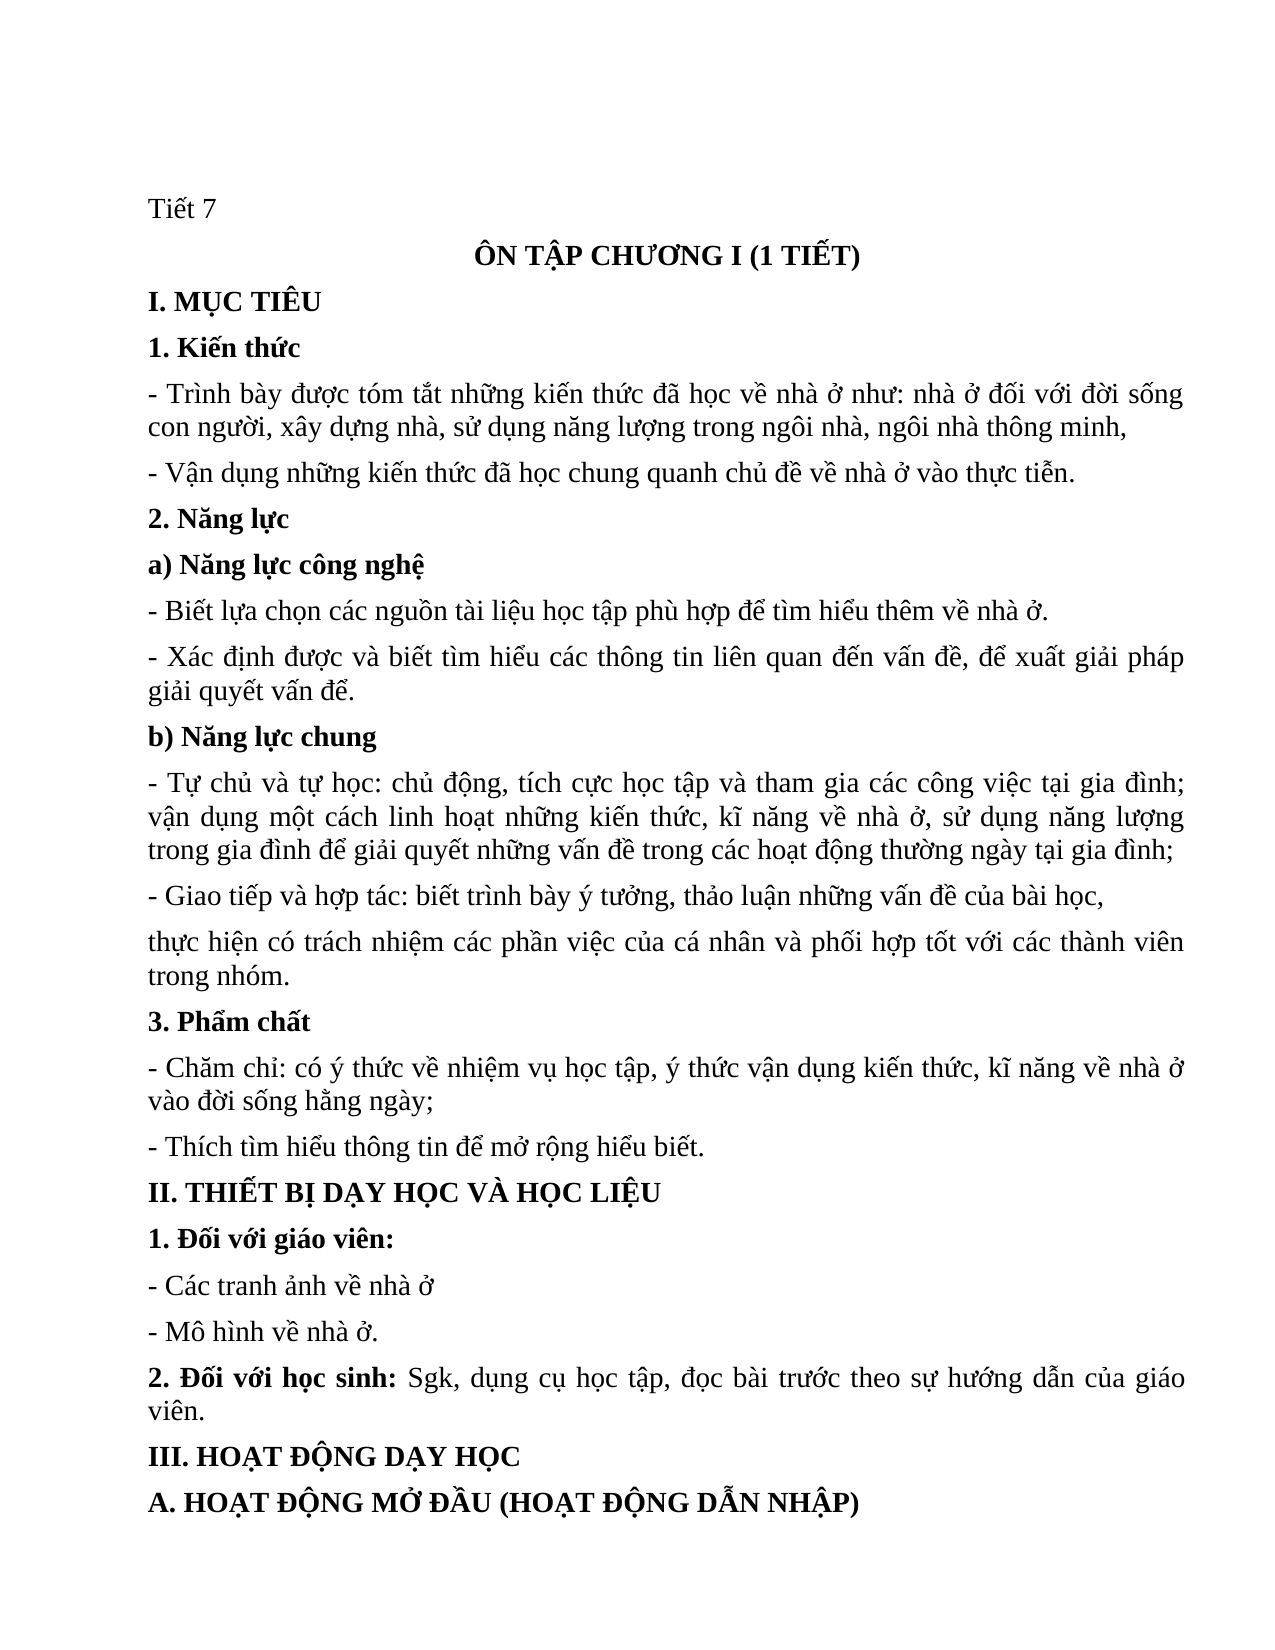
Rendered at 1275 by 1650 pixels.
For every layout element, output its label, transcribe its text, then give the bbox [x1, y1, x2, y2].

text ÔN TẬP CHƯƠNG I (1 TIẾT) [148, 238, 1186, 271]
text - Vận dụng những kiến thức đã học chung quanh chủ đề về nhà ở vào thực tiễn. [148, 455, 1186, 489]
text II. THIẾT BỊ DẠY HỌC VÀ HỌC LIỆU [148, 1176, 1186, 1209]
text - Chăm chỉ: có ý thức về nhiệm vụ học tập, ý thức vận dụng kiến thức, kĩ năng về nhà ở vào đời sống hằng ngày; [148, 1050, 1186, 1117]
text 3. Phẩm chất [148, 1004, 1186, 1037]
text - Xác định được và biết tìm hiểu các thông tin liên quan đến vấn đề, để xuất giải pháp giải quyết vấn để. [148, 639, 1186, 707]
text - Mô hình về nhà ở. [148, 1314, 1186, 1347]
text b) Năng lực chung [148, 719, 1186, 753]
text - Tự chủ và tự học: chủ động, tích cực học tập và tham gia các công việc tại gia đình; vận dụng một cách linh hoạt những kiến thức, kĩ năng về nhà ở, sử dụng năng lượng trong gia đình để giải quyết những vấn đề trong các hoạt động thường ngày tại gia đình; [148, 765, 1186, 866]
text I. MỤC TIÊU [148, 284, 1186, 317]
text 2. Năng lực [148, 501, 1186, 535]
text - Thích tìm hiểu thông tin để mở rộng hiểu biết. [148, 1129, 1186, 1163]
text thực hiện có trách nhiệm các phần việc của cá nhân và phối hợp tốt với các thành viên trong nhóm. [148, 924, 1186, 991]
text - Trình bày được tóm tắt những kiến thức đã học về nhà ở như: nhà ở đối với đời sống con người, xây dựng nhà, sử dụng năng lượng trong ngôi nhà, ngôi nhà thông minh, [148, 376, 1186, 443]
text - Các tranh ảnh về nhà ở [148, 1268, 1186, 1301]
text 1. Đối với giáo viên: [148, 1222, 1186, 1255]
text Tiết 7 [148, 192, 1186, 225]
text 2. Đối với học sinh: Sgk, dụng cụ học tập, đọc bài trước theo sự hướng dẫn của giáo viên. [148, 1360, 1186, 1427]
text III. HOẠT ĐỘNG DẠY HỌC [148, 1439, 1186, 1473]
text a) Năng lực công nghệ [148, 547, 1186, 581]
text 1. Kiến thức [148, 330, 1186, 363]
text - Biết lựa chọn các nguồn tài liệu học tập phù hợp để tìm hiểu thêm về nhà ở. [148, 593, 1186, 627]
text A. HOẠT ĐỘNG MỞ ĐẦU (HOẠT ĐỘNG DẪN NHẬP) [148, 1485, 1186, 1519]
text - Giao tiếp và hợp tác: biết trình bày ý tưởng, thảo luận những vấn đề của bài học, [148, 878, 1186, 912]
